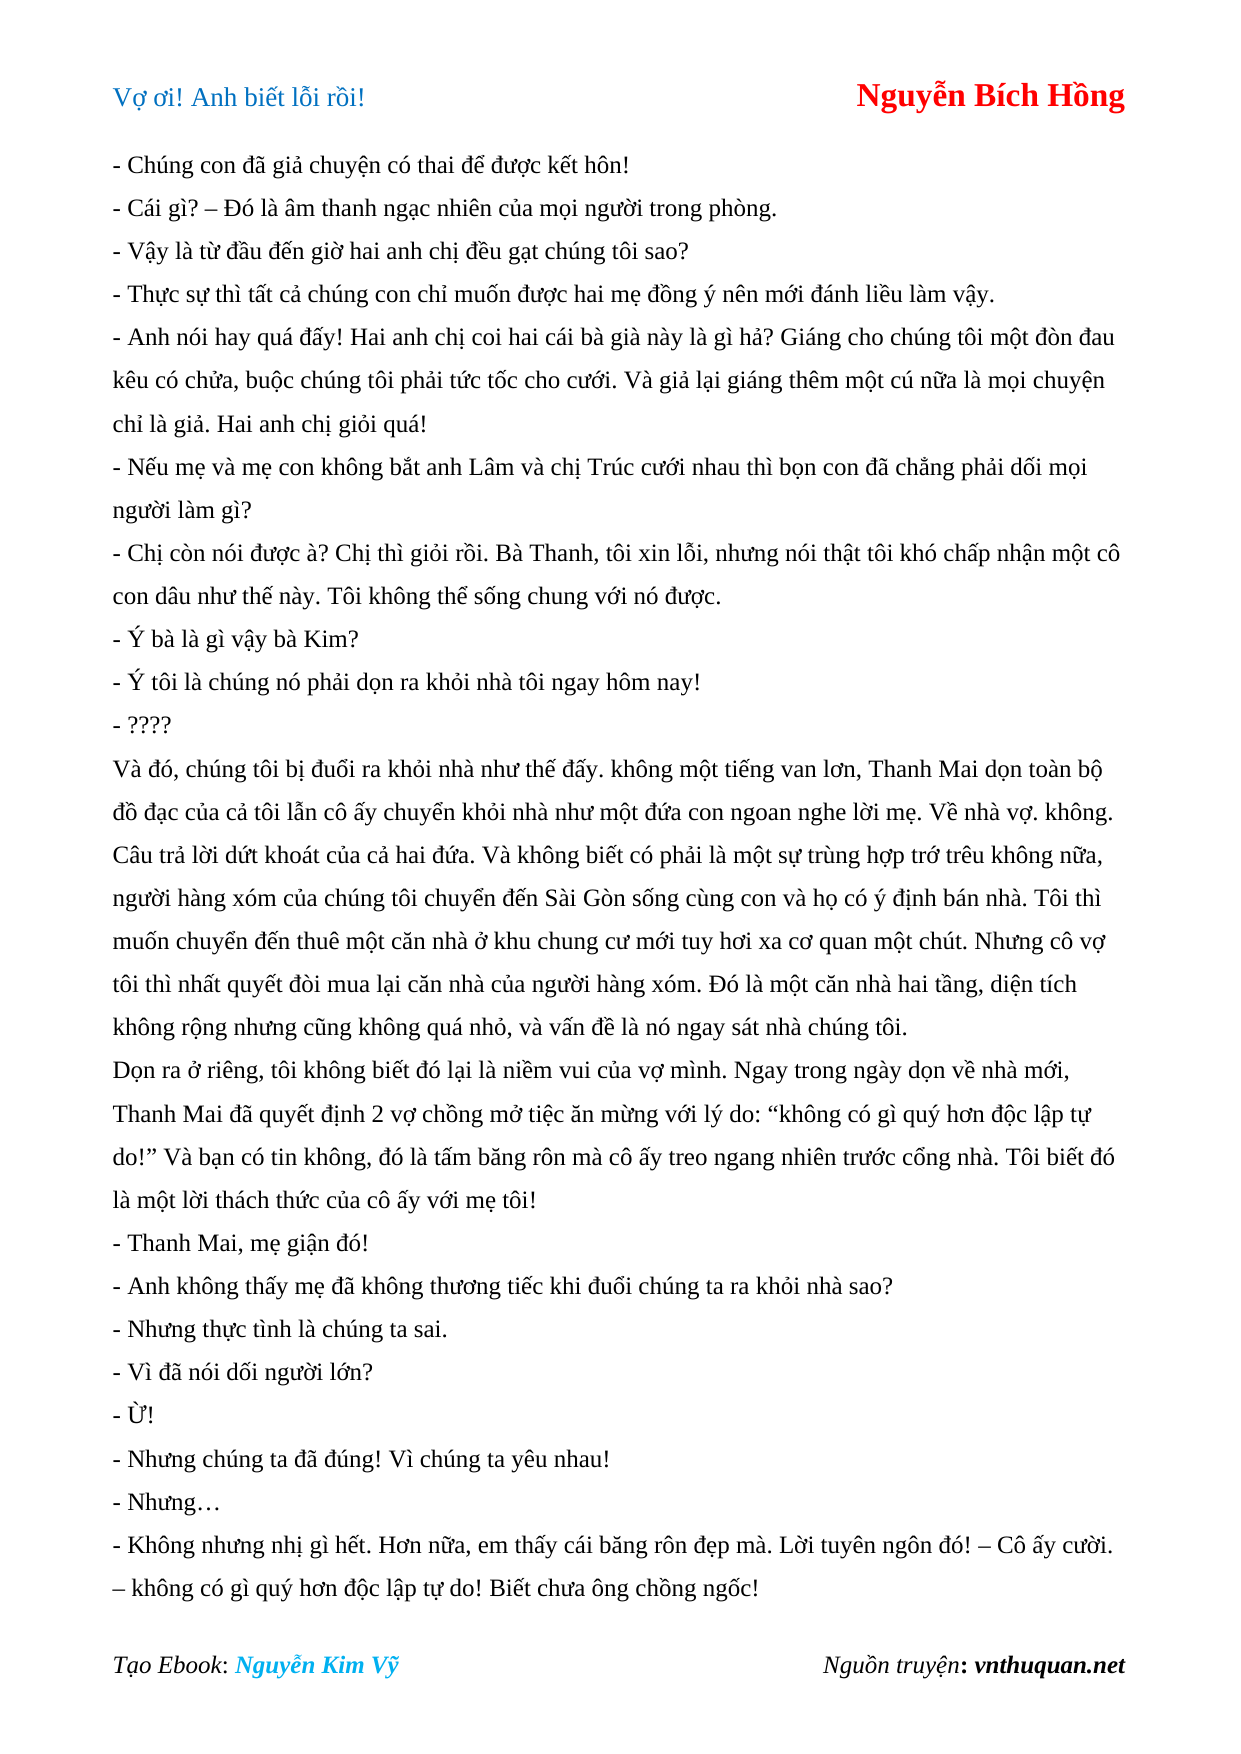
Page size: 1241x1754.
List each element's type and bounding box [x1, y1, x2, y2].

text [112, 150, 1128, 1602]
